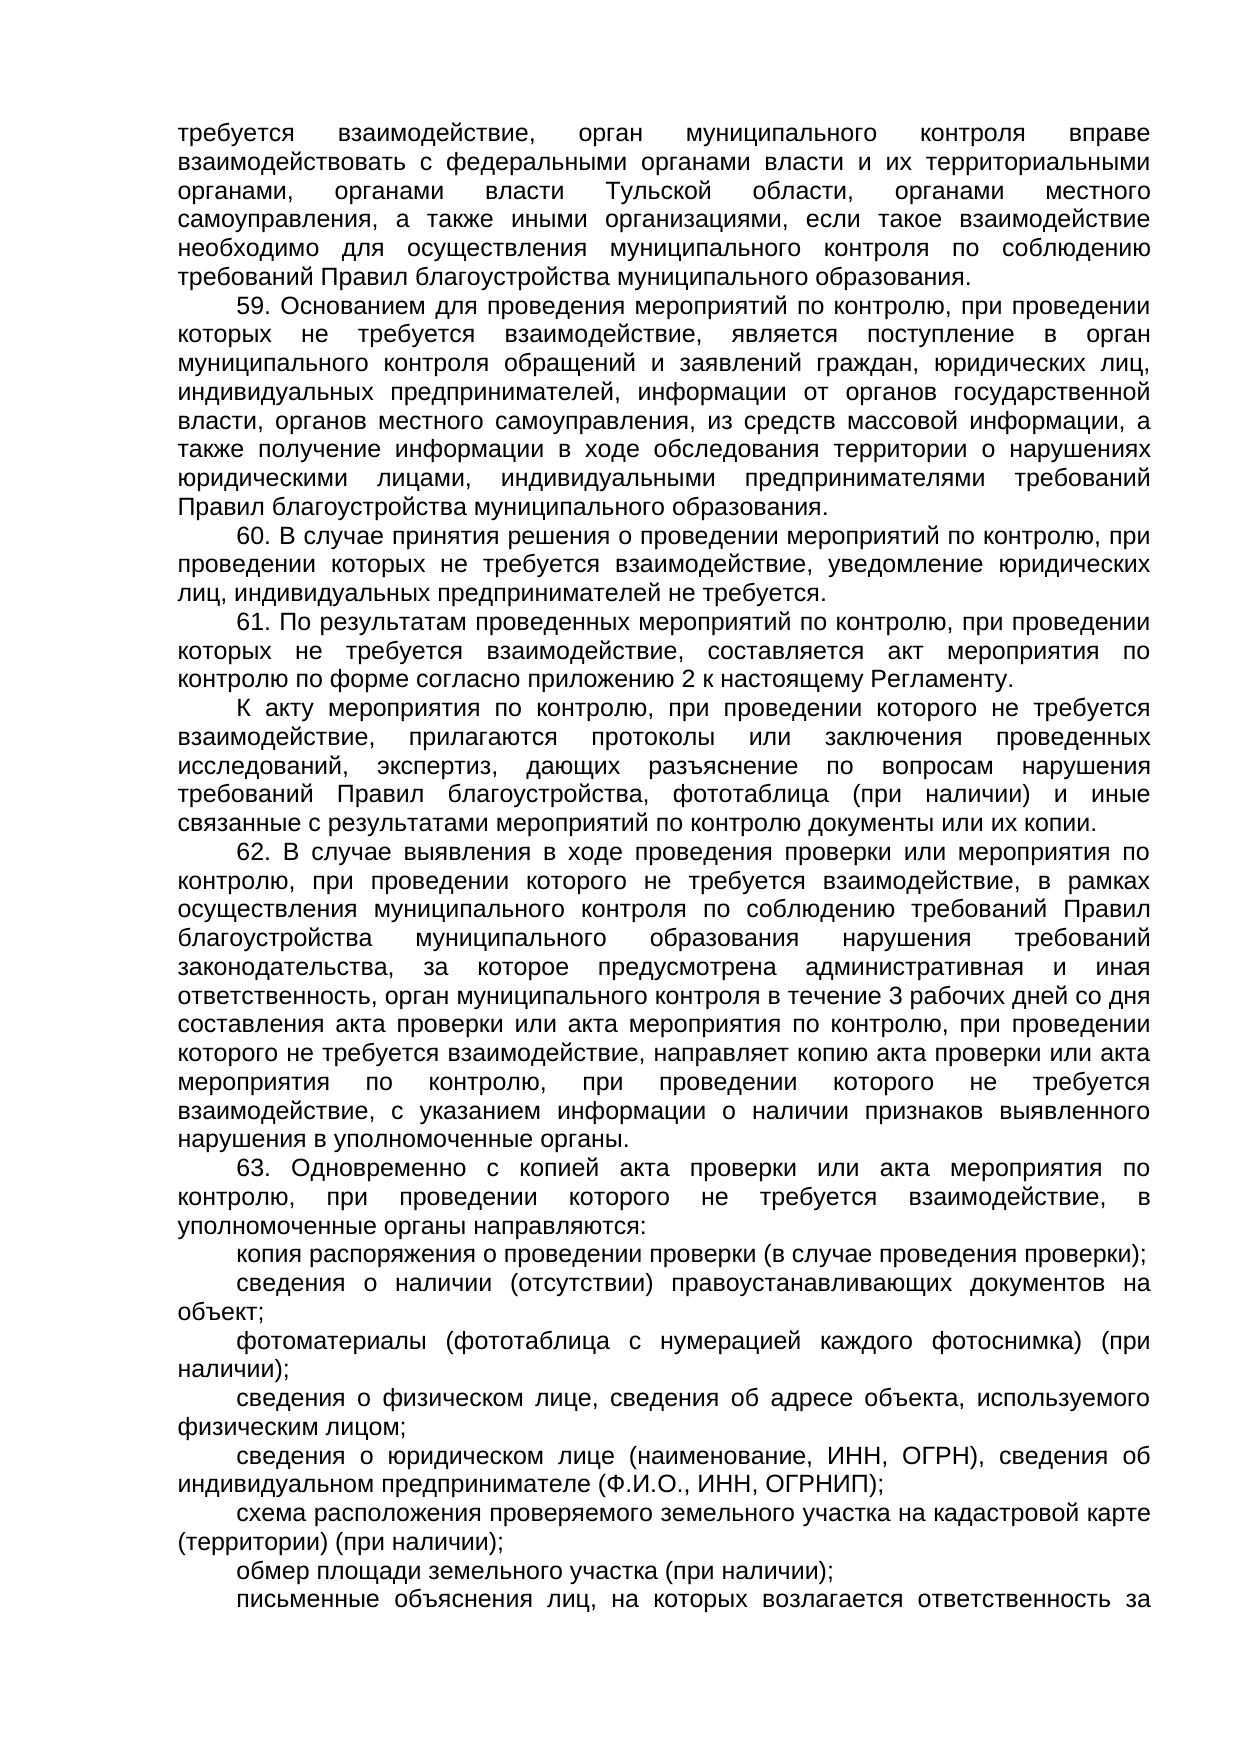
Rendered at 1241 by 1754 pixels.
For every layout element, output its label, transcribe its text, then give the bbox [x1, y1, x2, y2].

text копия распоряжения о проведении проверки (в случае проведения проверки); [177, 1239, 1152, 1268]
text 61. По результатам проведенных мероприятий по контролю, при проведении которых не требуется взаимодействие, составляется акт мероприятия по контролю по форме согласно приложению 2 к настоящему Регламенту. [177, 607, 1152, 693]
text К акту мероприятия по контролю, при проведении которого не требуется взаимодействие, прилагаются протоколы или заключения проведенных исследований, экспертиз, дающих разъяснение по вопросам нарушения требований Правил благоустройства, фототаблица (при наличии) и иные связанные с результатами мероприятий по контролю документы или их копии. [177, 693, 1152, 837]
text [177, 1584, 1152, 1613]
text фотоматериалы (фототаблица с нумерацией каждого фотоснимка) (при наличии); [177, 1326, 1152, 1383]
text 60. В случае принятия решения о проведении мероприятий по контролю, при проведении которых не требуется взаимодействие, уведомление юридических лиц, индивидуальных предпринимателей не требуется. [177, 521, 1152, 607]
text 63. Одновременно с копией акта проверки или акта мероприятия по контролю, при проведении которого не требуется взаимодействие, в уполномоченные органы направляются: [177, 1153, 1152, 1239]
text 62. В случае выявления в ходе проведения проверки или мероприятия по контролю, при проведении которого не требуется взаимодействие, в рамках осуществления муниципального контроля по соблюдению требований Правил благоустройства муниципального образования нарушения требований законодательства, за которое предусмотрена административная и иная ответственность, орган муниципального контроля в течение 3 рабочих дней со дня составления акта проверки или акта мероприятия по контролю, при проведении которого не требуется взаимодействие, направляет копию акта проверки или акта мероприятия по контролю, при проведении которого не требуется взаимодействие, с указанием информации о наличии признаков выявленного нарушения в уполномоченные органы. [177, 837, 1152, 1153]
text сведения о физическом лице, сведения об адресе объекта, используемого физическим лицом; [177, 1383, 1152, 1441]
text обмер площади земельного участка (при наличии); [177, 1556, 1152, 1584]
text схема расположения проверяемого земельного участка на кадастровой карте (территории) (при наличии); [177, 1498, 1152, 1556]
text 59. Основанием для проведения мероприятий по контролю, при проведении которых не требуется взаимодействие, является поступление в орган муниципального контроля обращений и заявлений граждан, юридических лиц, индивидуальных предпринимателей, информации от органов государственной власти, органов местного самоуправления, из средств массовой информации, а также получение информации в ходе обследования территории о нарушениях юридическими лицами, индивидуальными предпринимателями требований Правил благоустройства муниципального образования. [177, 291, 1152, 521]
text сведения о юридическом лице (наименование, ИНН, ОГРН), сведения об индивидуальном предпринимателе (Ф.И.О., ИНН, ОГРНИП); [177, 1441, 1152, 1498]
text сведения о наличии (отсутствии) правоустанавливающих документов на объект; [177, 1268, 1152, 1326]
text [177, 118, 1152, 291]
